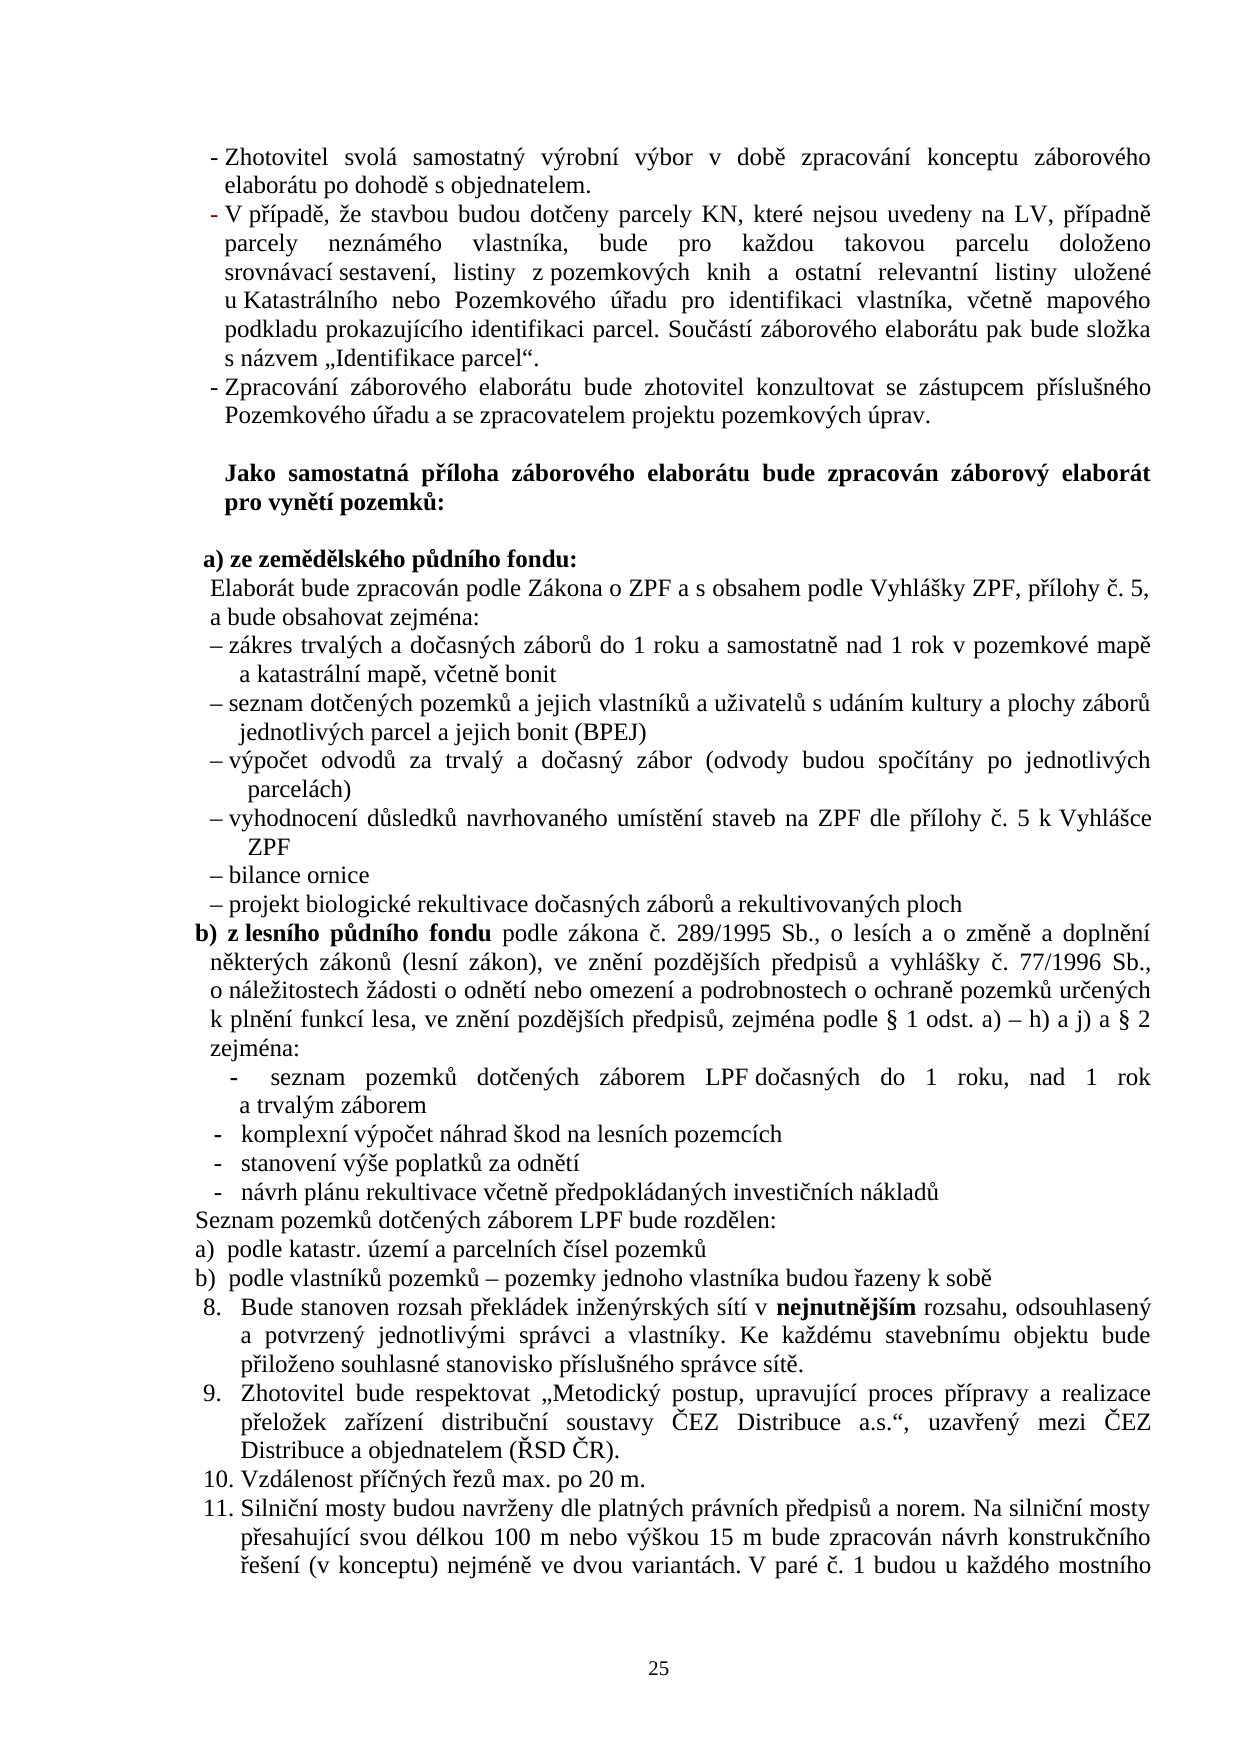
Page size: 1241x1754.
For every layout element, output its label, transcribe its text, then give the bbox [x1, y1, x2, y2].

text - návrh plánu rekultivace včetně předpokládaných investičních nákladů [195, 1177, 1152, 1206]
text - Zhotovitel svolá samostatný výrobní výbor v době zpracování konceptu záborového elaborátu po dohodě s objednatelem. [210, 142, 1152, 199]
text – výpočet odvodů za trvalý a dočasný zábor (odvody budou spočítány po jednotlivých parcelách) [210, 746, 1152, 803]
text – zákres trvalých a dočasných záborů do 1 roku a samostatně nad 1 rok v pozemkové mapě a katastrální mapě, včetně bonit [210, 631, 1152, 688]
text Seznam pozemků dotčených záborem LPF bude rozdělen: [195, 1206, 1152, 1234]
text a) ze zemědělského půdního fondu: [165, 544, 1152, 573]
text b) podle vlastníků pozemků – pozemky jednoho vlastníka budou řazeny k sobě [195, 1263, 1152, 1292]
text - stanovení výše poplatků za odnětí [195, 1148, 1152, 1177]
list Bude stanoven rozsah překládek inženýrských sítí v nejnutnějším rozsahu, odsouhlasený a potvrzený jednotlivými správci a vlastníky. Ke každému stavebnímu objektu bude přiloženo souhlasné stanovisko příslušného správce sítě. [203, 1292, 1152, 1378]
text - V případě, že stavbou budou dotčeny parcely KN, které nejsou uvedeny na LV, případně parcely neznámého vlastníka, bude pro každou takovou parcelu doloženo srovnávací sestavení, listiny z pozemkových knih a ostatní relevantní listiny uložené u Katastrálního nebo Pozemkového úřadu pro identifikaci vlastníka, včetně mapového podkladu prokazujícího identifikaci parcel. Součástí záborového elaborátu pak bude složka s názvem „Identifikace parcel“. [210, 199, 1152, 372]
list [203, 1493, 1152, 1579]
text - komplexní výpočet náhrad škod na lesních pozemcích [195, 1119, 1152, 1148]
text b) z lesního půdního fondu podle zákona č. 289/1995 Sb., o lesích a o změně a doplnění některých zákonů (lesní zákon), ve znění pozdějších předpisů a vyhlášky č. 77/1996 Sb., o náležitostech žádosti o odnětí nebo omezení a podrobnostech o ochraně pozemků určených k plnění funkcí lesa, ve znění pozdějších předpisů, zejména podle § 1 odst. a) – h) a j) a § 2 zejména: [195, 918, 1152, 1062]
list Zhotovitel bude respektovat „Metodický postup, upravující proces přípravy a realizace přeložek zařízení distribuční soustavy ČEZ Distribuce a.s.“, uzavřený mezi ČEZ Distribuce a objednatelem (ŘSD ČR). [203, 1378, 1152, 1464]
text - Zpracování záborového elaborátu bude zhotovitel konzultovat se zástupcem příslušného Pozemkového úřadu a se zpracovatelem projektu pozemkových úprav. [210, 372, 1152, 429]
list Vzdálenost příčných řezů max. po 20 m. [203, 1464, 1152, 1493]
text – projekt biologické rekultivace dočasných záborů a rekultivovaných ploch [210, 889, 1152, 918]
text Jako samostatná příloha záborového elaborátu bude zpracován záborový elaborát pro vynětí pozemků: [224, 458, 1152, 516]
text Elaborát bude zpracován podle Zákona o ZPF a s obsahem podle Vyhlášky ZPF, přílohy č. 5, a bude obsahovat zejména: [210, 573, 1152, 631]
text – seznam dotčených pozemků a jejich vlastníků a uživatelů s udáním kultury a plochy záborů jednotlivých parcel a jejich bonit (BPEJ) [210, 688, 1152, 746]
text – bilance ornice [210, 861, 1152, 889]
text – vyhodnocení důsledků navrhovaného umístění staveb na ZPF dle přílohy č. 5 k Vyhlášce ZPF [210, 803, 1152, 861]
text - seznam pozemků dotčených záborem LPF dočasných do 1 roku, nad 1 rok a trvalým záborem [210, 1062, 1152, 1119]
text a) podle katastr. území a parcelních čísel pozemků [195, 1234, 1152, 1263]
